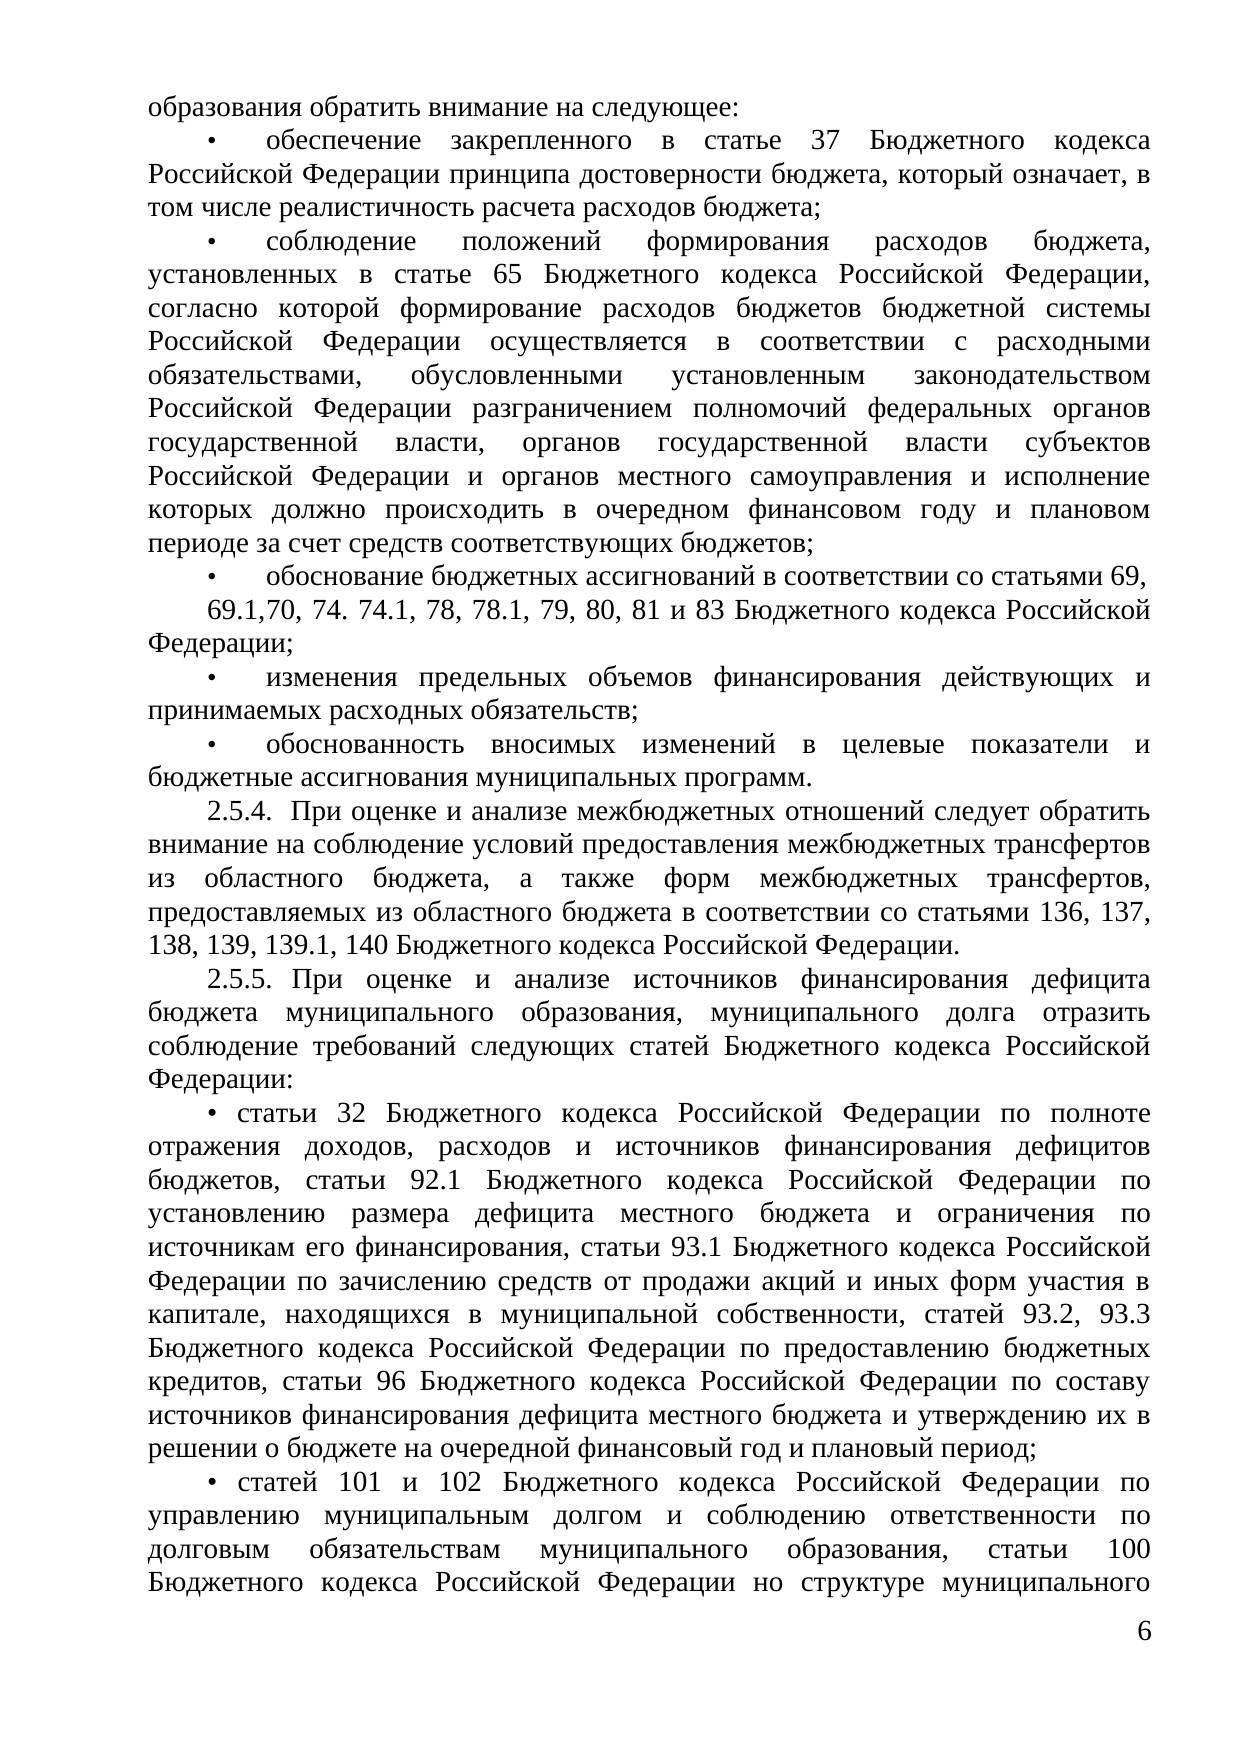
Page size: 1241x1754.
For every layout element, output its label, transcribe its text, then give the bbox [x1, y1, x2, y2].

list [148, 89, 1152, 122]
list обоснование бюджетных ассигнований в соответствии со статьями 69, [148, 558, 1152, 592]
text • статьи 32 Бюджетного кодекса Российской Федерации по полноте отражения доходов, расходов и источников финансирования дефицитов бюджетов, статьи 92.1 Бюджетного кодекса Российской Федерации по установлению размера дефицита местного бюджета и ограничения по источникам его финансирования, статьи 93.1 Бюджетного кодекса Российской Федерации по зачислению средств от продажи акций и иных форм участия в капитале, находящихся в муниципальной собственности, статей 93.2, 93.3 Бюджетного кодекса Российской Федерации по предоставлению бюджетных кредитов, статьи 96 Бюджетного кодекса Российской Федерации по составу источников финансирования дефицита местного бюджета и утверждению их в решении о бюджете на очередной финансовый год и плановый период; [148, 1095, 1152, 1464]
list При оценке и анализе источников финансирования дефицита бюджета муниципального образования, муниципального долга отразить соблюдение требований следующих статей Бюджетного кодекса Российской Федерации: [148, 961, 1152, 1095]
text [148, 1464, 1152, 1598]
list соблюдение положений формирования расходов бюджета, установленных в статье 65 Бюджетного кодекса Российской Федерации, согласно которой формирование расходов бюджетов бюджетной системы Российской Федерации осуществляется в соответствии с расходными обязательствами, обусловленными установленным законодательством Российской Федерации разграничением полномочий федеральных органов государственной власти, органов государственной власти субъектов Российской Федерации и органов местного самоуправления и исполнение которых должно происходить в очередном финансовом году и плановом периоде за счет средств соответствующих бюджетов; [148, 223, 1152, 558]
list При оценке и анализе межбюджетных отношений следует обратить внимание на соблюдение условий предоставления межбюджетных трансфертов из областного бюджета, а также форм межбюджетных трансфертов, предоставляемых из областного бюджета в соответствии со статьями 136, 137, 138, 139, 139.1, 140 Бюджетного кодекса Российской Федерации. [148, 793, 1152, 961]
list обеспечение закрепленного в статье 37 Бюджетного кодекса Российской Федерации принципа достоверности бюджета, который означает, в том числе реалистичность расчета расходов бюджета; [148, 122, 1152, 223]
list обоснованность вносимых изменений в целевые показатели и бюджетные ассигнования муниципальных программ. [148, 726, 1152, 793]
list 70, 74. 74.1, 78, 78.1, 79, 80, 81 и 83 Бюджетного кодекса Российской Федерации; [148, 592, 1152, 659]
list изменения предельных объемов финансирования действующих и принимаемых расходных обязательств; [148, 659, 1152, 726]
